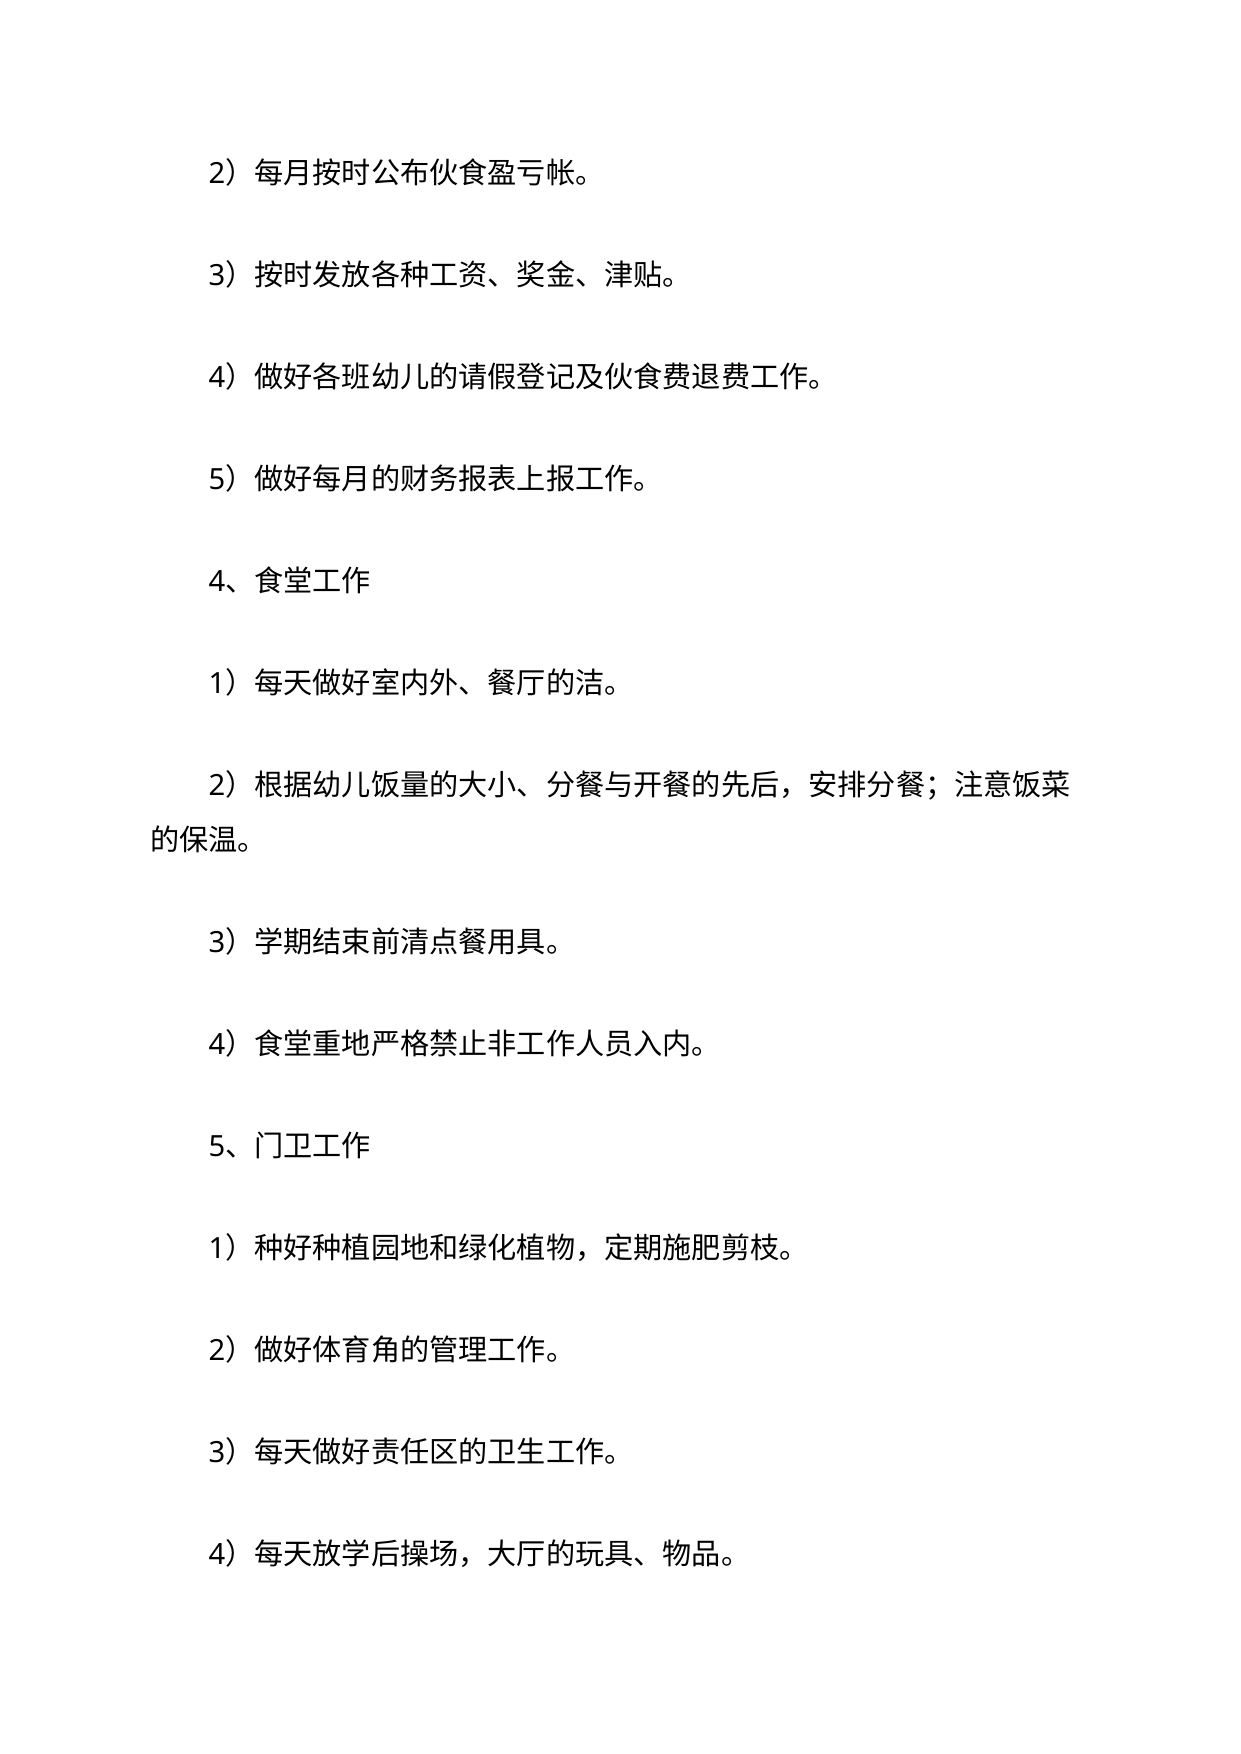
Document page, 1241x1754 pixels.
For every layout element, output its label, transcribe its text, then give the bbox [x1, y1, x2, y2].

text 1）种好种植园地和绿化植物，定期施肥剪枝。 [150, 1224, 1090, 1267]
text 1）每天做好室内外、餐厅的洁。 [150, 660, 1090, 702]
text 5）做好每月的财务报表上报工作。 [150, 456, 1090, 498]
text 2）做好体育角的管理工作。 [150, 1327, 1090, 1369]
text 3）学期结束前清点餐用具。 [150, 919, 1090, 961]
text 3）按时发放各种工资、奖金、津贴。 [150, 252, 1090, 294]
text 4）做好各班幼儿的请假登记及伙食费退费工作。 [150, 354, 1090, 396]
text 4）食堂重地严格禁止非工作人员入内。 [150, 1021, 1090, 1063]
text 2）每月按时公布伙食盈亏帐。 [150, 150, 1090, 192]
text 5、门卫工作 [150, 1123, 1090, 1165]
text 3）每天做好责任区的卫生工作。 [150, 1428, 1090, 1471]
text 2）根据幼儿饭量的大小、分餐与开餐的先后，安排分餐；注意饭菜的保温。 [150, 762, 1090, 859]
text 4、食堂工作 [150, 558, 1090, 600]
text 4）每天放学后操场，大厅的玩具、物品。 [150, 1531, 1090, 1573]
